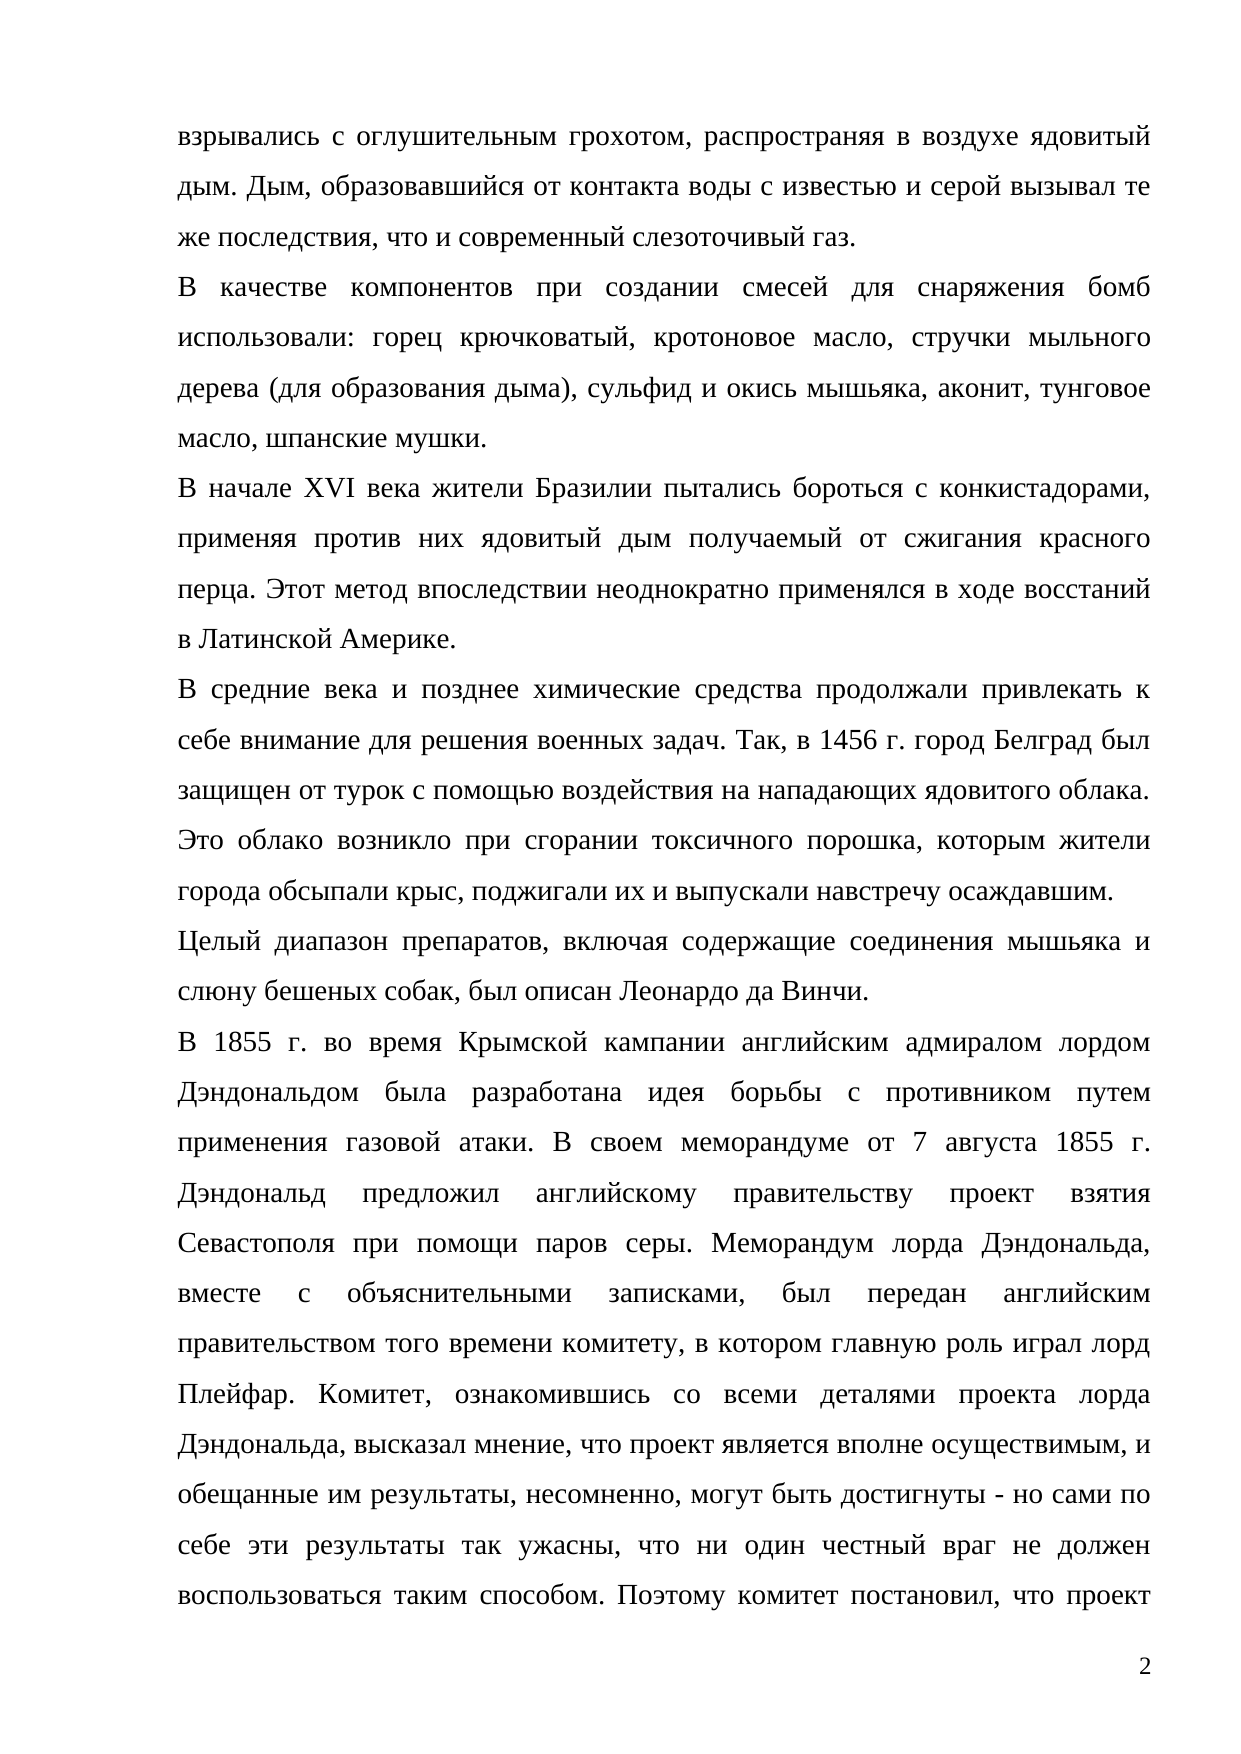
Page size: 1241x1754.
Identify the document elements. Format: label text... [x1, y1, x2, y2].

text В начале XVI века жители Бразилии пытались бороться с конкистадорами, применяя против них ядовитый дым получаемый от сжигания красного перца. Этот метод впоследствии неоднократно применялся в ходе восстаний в Латинской Америке. [177, 470, 1152, 655]
text Целый диапазон препаратов, включая содержащие соединения мышьяка и слюну бешеных собак, был описан Леонардо да Винчи. [177, 923, 1152, 1007]
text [177, 1024, 1152, 1611]
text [177, 118, 1152, 252]
text В качестве компонентов при создании смесей для снаряжения бомб использовали: горец крючковатый, кротоновое масло, стручки мыльного дерева (для образования дыма), сульфид и окись мышьяка, аконит, тунговое масло, шпанские мушки. [177, 269, 1152, 453]
text В средние века и позднее химические средства продолжали привлекать к себе внимание для решения военных задач. Так, в 1456 г. город Белград был защищен от турок с помощью воздействия на нападающих ядовитого облака. Это облако возникло при сгорании токсичного порошка, которым жители города обсыпали крыс, поджигали их и выпускали навстречу осаждавшим. [177, 672, 1152, 906]
